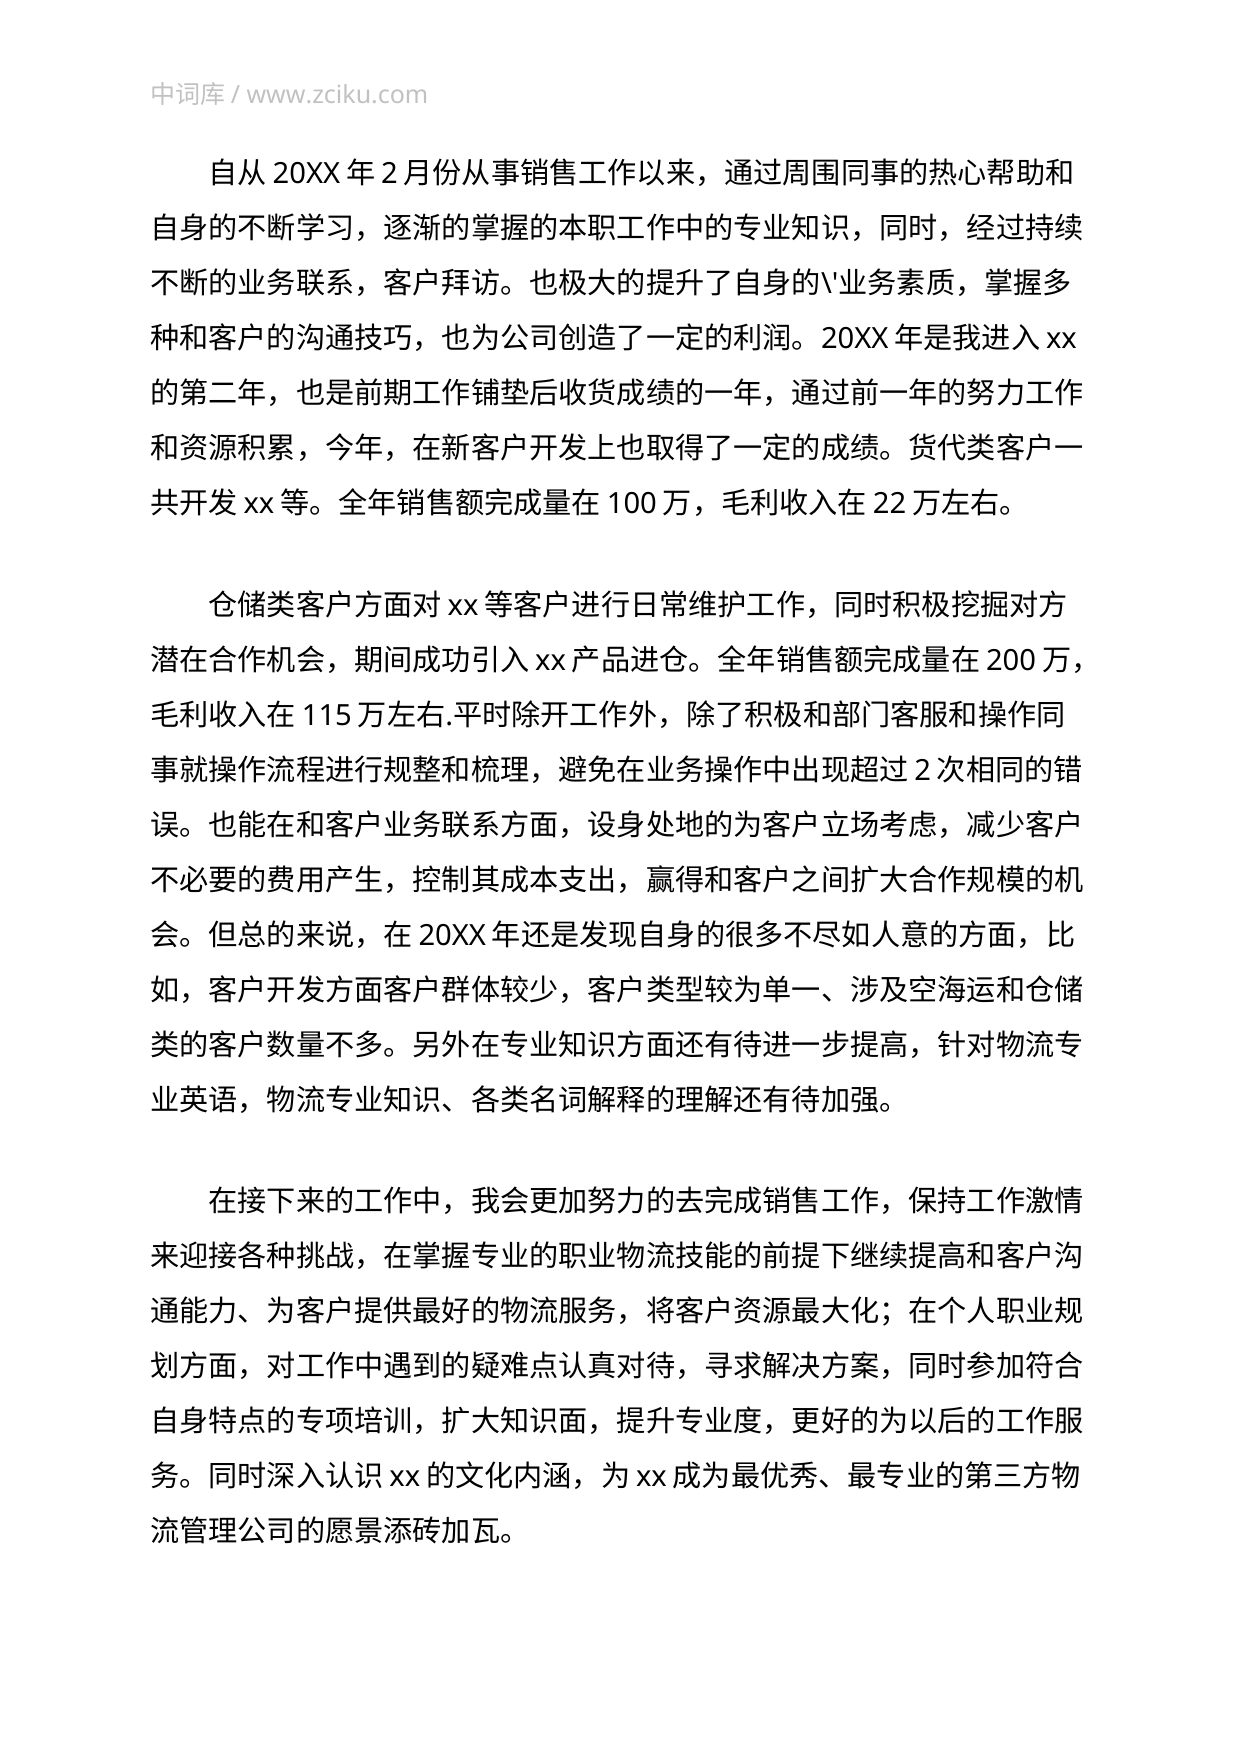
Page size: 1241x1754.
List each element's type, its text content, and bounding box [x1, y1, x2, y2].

text 仓储类客户方面对xx等客户进行日常维护工作，同时积极挖掘对方潜在合作机会，期间成功引入xx产品进仓。全年销售额完成量在200万，毛利收入在115万左右.平时除开工作外，除了积极和部门客服和操作同事就操作流程进行规整和梳理，避免在业务操作中出现超过2次相同的错误。也能在和客户业务联系方面，设身处地的为客户立场考虑，减少客户不必要的费用产生，控制其成本支出，赢得和客户之间扩大合作规模的机会。但总的来说，在20XX年还是发现自身的很多不尽如人意的方面，比如，客户开发方面客户群体较少，客户类型较为单一、涉及空海运和仓储类的客户数量不多。另外在专业知识方面还有待进一步提高，针对物流专业英语，物流专业知识、各类名词解释的理解还有待加强。 [150, 582, 1090, 1118]
text 在接下来的工作中，我会更加努力的去完成销售工作，保持工作激情来迎接各种挑战，在掌握专业的职业物流技能的前提下继续提高和客户沟通能力、为客户提供最好的物流服务，将客户资源最大化；在个人职业规划方面，对工作中遇到的疑难点认真对待，寻求解决方案，同时参加符合自身特点的专项培训，扩大知识面，提升专业度，更好的为以后的工作服务。同时深入认识xx的文化内涵，为xx成为最优秀、最专业的第三方物流管理公司的愿景添砖加瓦。 [150, 1178, 1090, 1550]
text 自从20XX年2月份从事销售工作以来，通过周围同事的热心帮助和自身的不断学习，逐渐的掌握的本职工作中的专业知识，同时，经过持续不断的业务联系，客户拜访。也极大的提升了自身的\'业务素质，掌握多种和客户的沟通技巧，也为公司创造了一定的利润。20XX年是我进入xx的第二年，也是前期工作铺垫后收货成绩的一年，通过前一年的努力工作和资源积累，今年，在新客户开发上也取得了一定的成绩。货代类客户一共开发xx等。全年销售额完成量在100万，毛利收入在22万左右。 [150, 150, 1090, 522]
